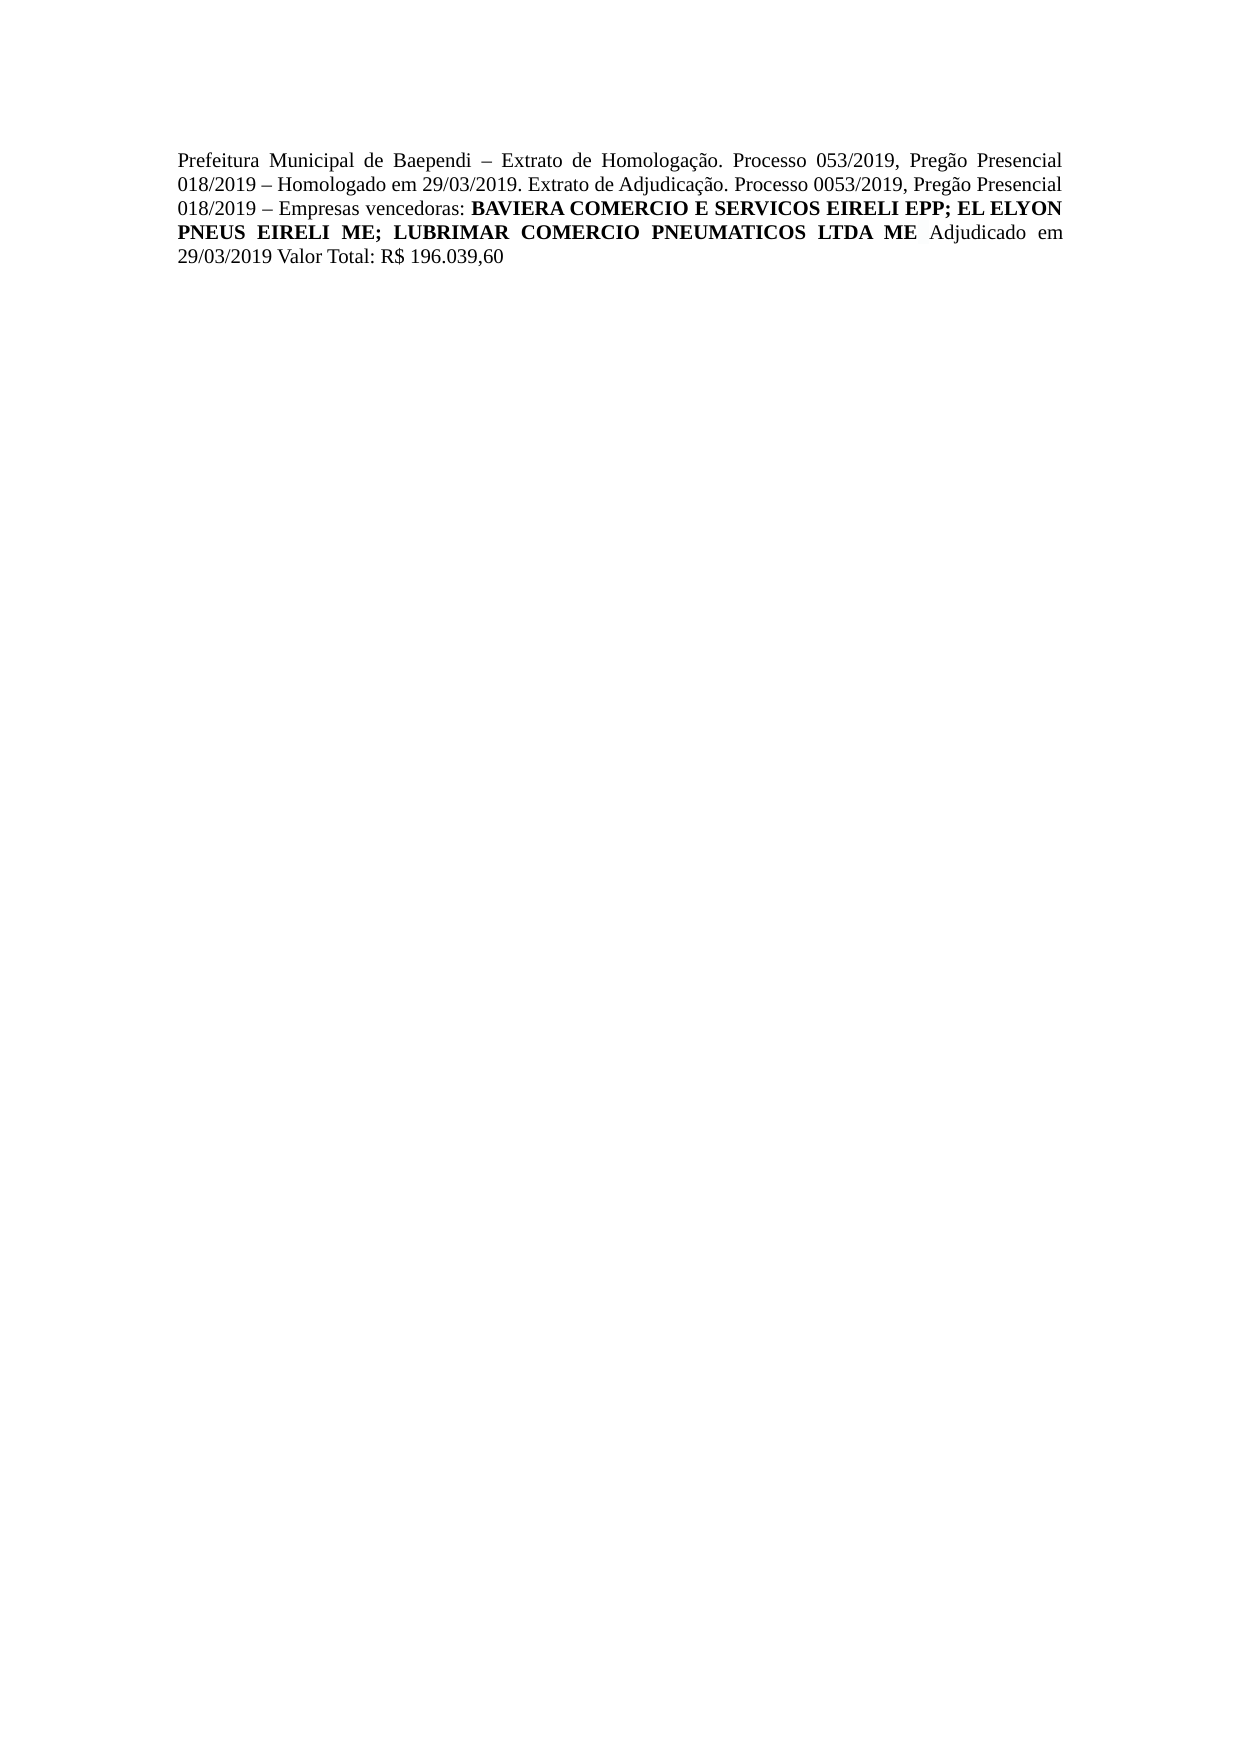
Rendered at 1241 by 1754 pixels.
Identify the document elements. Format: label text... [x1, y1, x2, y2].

text Prefeitura Municipal de Baependi – Extrato de Homologação. Processo 053/2019, Pregão Presencial 018/2019 – Homologado em 29/03/2019. Extrato de Adjudicação. Processo 0053/2019, Pregão Presencial 018/2019 – Empresas vencedoras: BAVIERA COMERCIO E SERVICOS EIRELI EPP; EL ELYON PNEUS EIRELI ME; LUBRIMAR COMERCIO PNEUMATICOS LTDA ME Adjudicado em 29/03/2019 Valor Total: R$ 196.039,60 [177, 148, 1063, 268]
